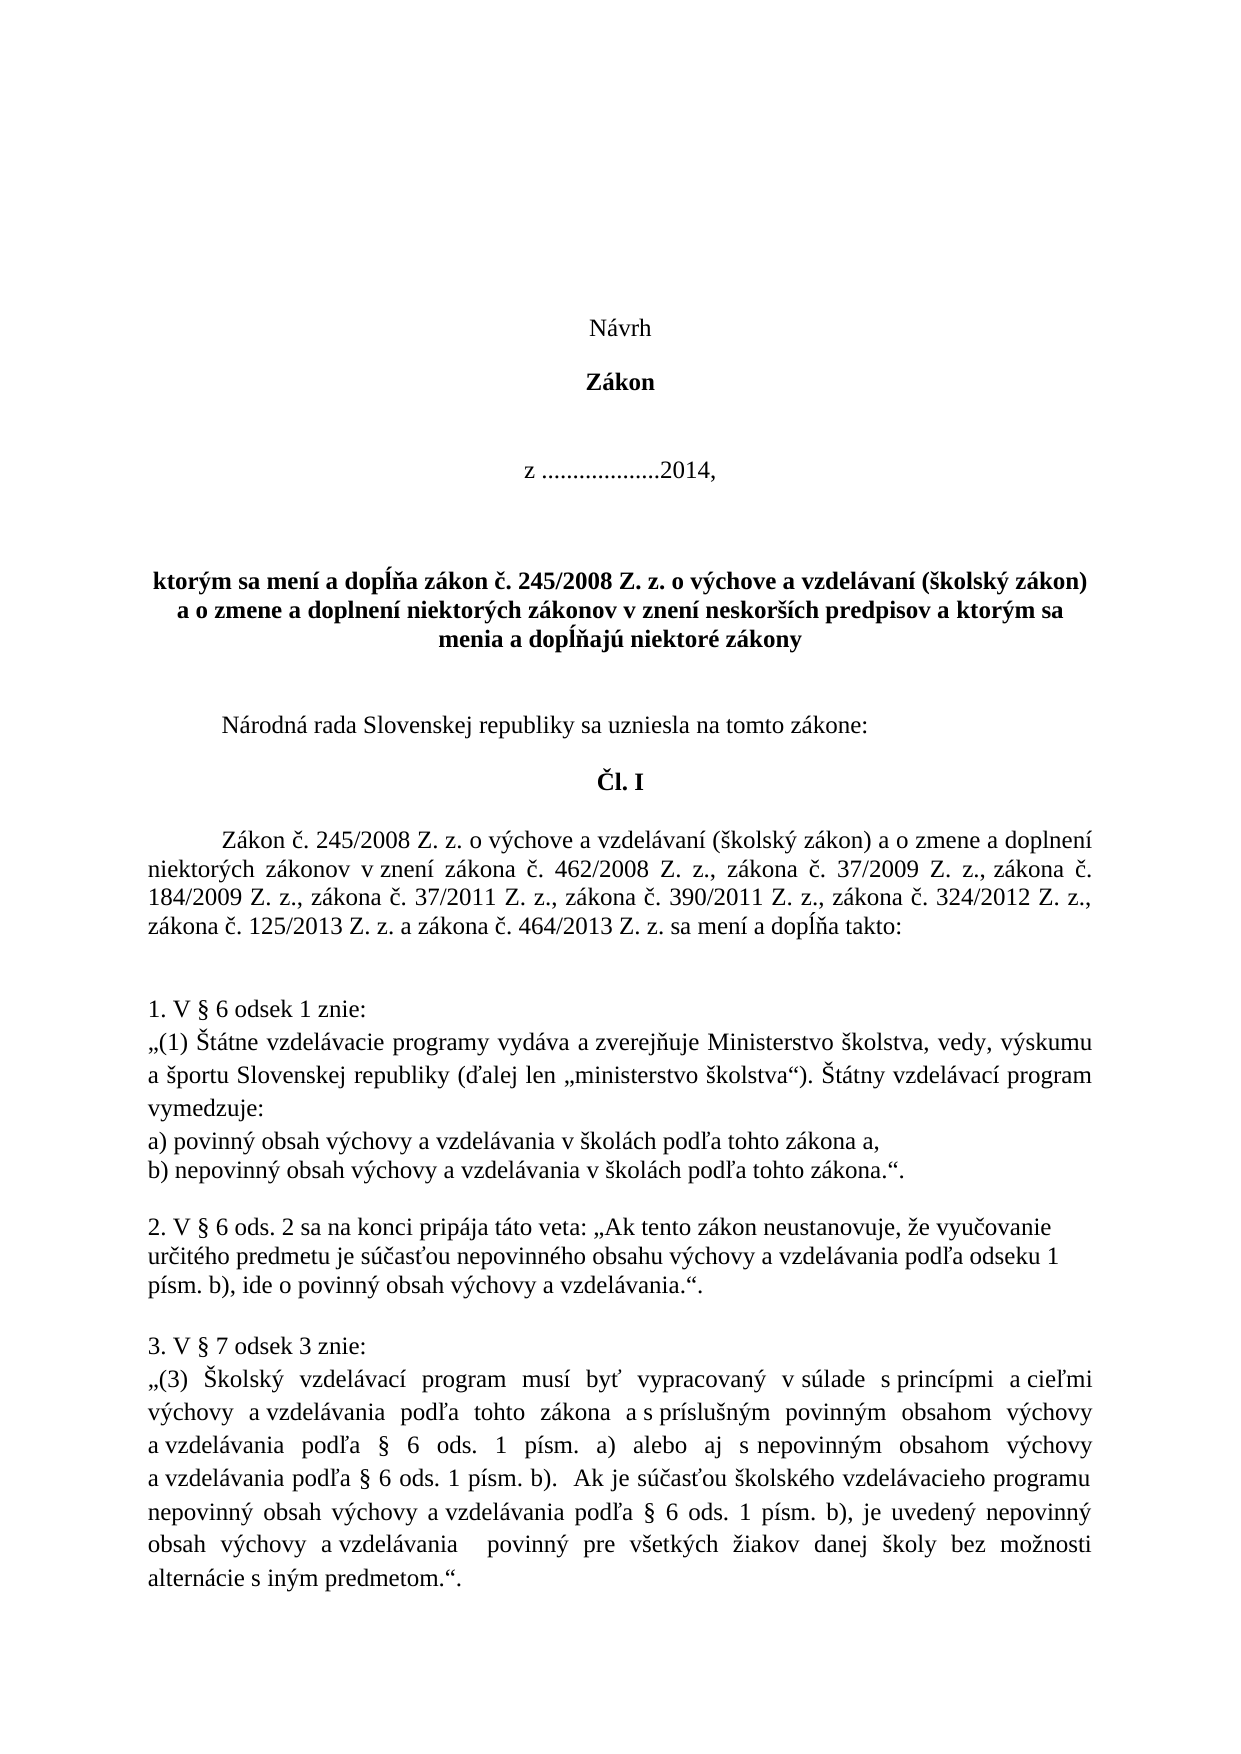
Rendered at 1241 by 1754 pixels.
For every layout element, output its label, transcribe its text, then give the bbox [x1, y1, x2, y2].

text ktorým sa mení a dopĺňa zákon č. 245/2008 Z. z. o výchove a vzdelávaní (školský zákon) a o zmene a doplnení niektorých zákonov v znení neskorších predpisov a ktorým sa menia a dopĺňajú niektoré zákony [148, 566, 1093, 652]
text Národná rada Slovenskej republiky sa uzniesla na tomto zákone: [148, 710, 1093, 739]
subtitle Zákon [148, 367, 1093, 396]
text Zákon č. 245/2008 Z. z. o výchove a vzdelávaní (školský zákon) a o zmene a doplnení niektorých zákonov v znení zákona č. 462/2008 Z. z., zákona č. 37/2009 Z. z., zákona č. 184/2009 Z. z., zákona č. 37/2011 Z. z., zákona č. 390/2011 Z. z., zákona č. 324/2012 Z. z., zákona č. 125/2013 Z. z. a zákona č. 464/2013 Z. z. sa mení a dopĺňa takto: [148, 825, 1093, 940]
text z ...................2014, [148, 455, 1093, 484]
subtitle Návrh [148, 313, 1093, 342]
text 1. V § 6 odsek 1 znie: [148, 994, 1093, 1023]
text a) povinný obsah výchovy a vzdelávania v školách podľa tohto zákona a, [148, 1126, 1093, 1155]
text 3. V § 7 odsek 3 znie: [148, 1331, 1093, 1360]
text 2. V § 6 ods. 2 sa na konci pripája táto veta: „Ak tento zákon neustanovuje, že vyučovanie určitého predmetu je súčasťou nepovinného obsahu výchovy a vzdelávania podľa odseku 1 písm. b), ide o povinný obsah výchovy a vzdelávania.“. [148, 1212, 1093, 1298]
text b) nepovinný obsah výchovy a vzdelávania v školách podľa tohto zákona.“. [148, 1155, 1093, 1183]
text „(3) Školský vzdelávací program musí byť vypracovaný v súlade s princípmi a cieľmi výchovy a vzdelávania podľa tohto zákona a s príslušným povinným obsahom výchovy a vzdelávania podľa § 6 ods. 1 písm. a) alebo aj s nepovinným obsahom výchovy a vzdelávania podľa § 6 ods. 1 písm. b). Ak je súčasťou školského vzdelávacieho programu nepovinný obsah výchovy a vzdelávania podľa § 6 ods. 1 písm. b), je uvedený nepovinný obsah výchovy a vzdelávania povinný pre všetkých žiakov danej školy bez možnosti alternácie s iným predmetom.“. [148, 1364, 1093, 1591]
text „(1) Štátne vzdelávacie programy vydáva a zverejňuje Ministerstvo školstva, vedy, výskumu a športu Slovenskej republiky (ďalej len „ministerstvo školstva“). Štátny vzdelávací program vymedzuje: [148, 1027, 1093, 1122]
text Čl. I [148, 767, 1093, 796]
